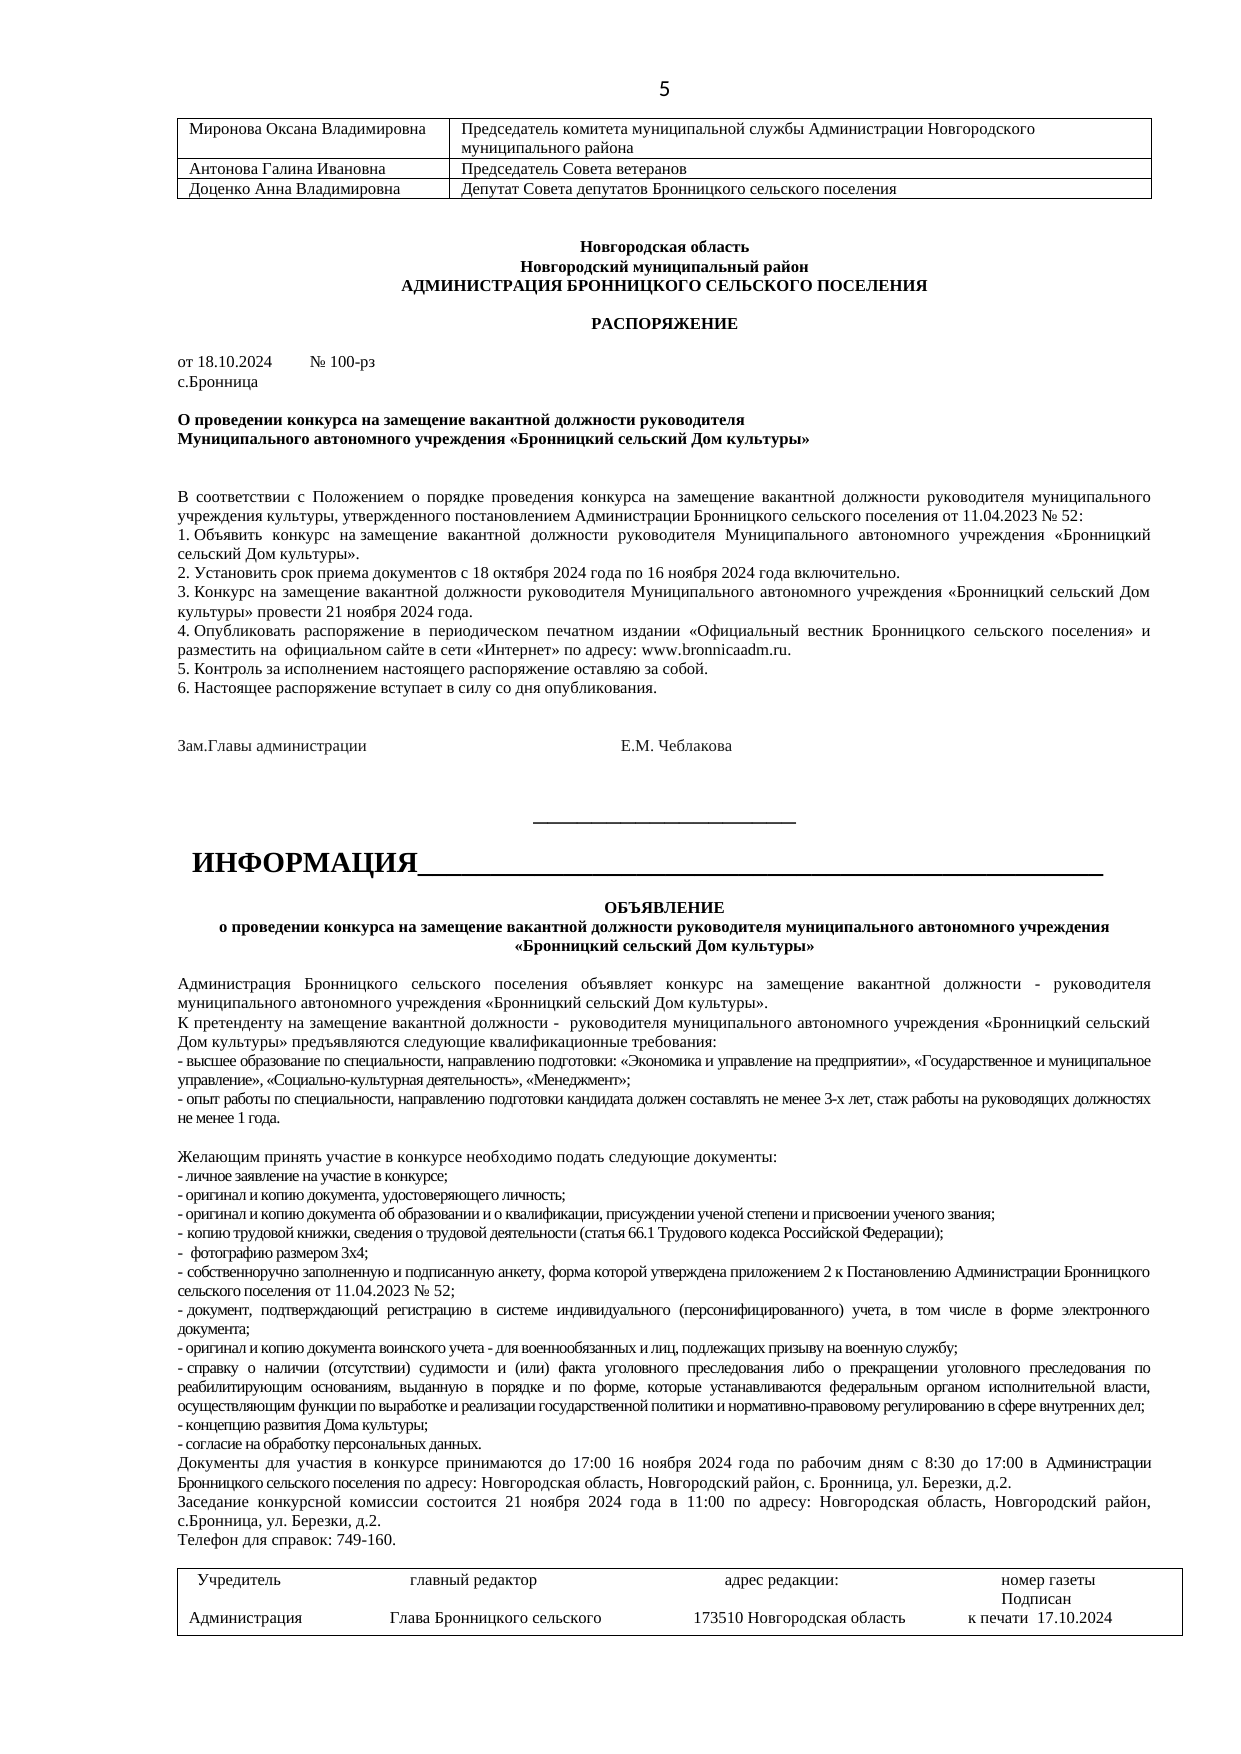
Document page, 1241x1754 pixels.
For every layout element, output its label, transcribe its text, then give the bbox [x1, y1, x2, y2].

text РАСПОРЯЖЕНИЕ [177, 314, 1152, 333]
text 6. Настоящее распоряжение вступает в силу со дня опубликования. [177, 678, 1152, 697]
text 3. Конкурс на замещение вакантной должности руководителя Муниципального автономного учреждения «Бронницкий сельский Дом культуры» провести 21 ноября 2024 года. [177, 582, 1152, 621]
table_cell Антонова Галина Ивановна [178, 159, 449, 178]
text К претенденту на замещение вакантной должности - руководителя муниципального автономного учреждения «Бронницкий сельский Дом культуры» предъявляются следующие квалификационные требования: [177, 1012, 1152, 1051]
text 2. Установить срок приема документов с 18 октября 2024 года по 16 ноября 2024 года включительно. [177, 563, 1152, 582]
text - оригинал и копию документа, удостоверяющего личность; [177, 1185, 1152, 1204]
text В соответствии с Положением о порядке проведения конкурса на замещение вакантной должности руководителя муниципального учреждения культуры, утвержденного постановлением Администрации Бронницкого сельского поселения от 11.04.2023 № 52: [177, 486, 1152, 525]
text - оригинал и копию документа воинского учета - для военнообязанных и лиц, подлежащих призыву на военную службу; [177, 1338, 1152, 1357]
text Зам.Главы администрации Е.М. Чеблакова [177, 736, 1152, 755]
text - опыт работы по специальности, направлению подготовки кандидата должен составлять не менее 3-х лет, стаж работы на руководящих должностях не менее 1 года. [177, 1089, 1152, 1127]
text «Бронницкий сельский Дом культуры» [177, 936, 1152, 955]
text о проведении конкурса на замещение вакантной должности руководителя муниципального автономного учреждения [177, 917, 1152, 936]
text Администрация Бронницкого сельского поселения объявляет конкурс на замещение вакантной должности - руководителя муниципального автономного учреждения «Бронницкий сельский Дом культуры». [177, 974, 1152, 1012]
text Телефон для справок: 749-160. [177, 1530, 1152, 1549]
text ИНФОРМАЦИЯ_______________________________________________ [177, 845, 1152, 879]
text - оригинал и копию документа об образовании и о квалификации, присуждении ученой степени и присвоении ученого звания; [177, 1204, 1152, 1223]
text - копию трудовой книжки, сведения о трудовой деятельности (статья 66.1 Трудового кодекса Российской Федерации); [177, 1223, 1152, 1242]
text с.Бронница [177, 371, 1152, 391]
text - личное заявление на участие в конкурсе; [177, 1166, 1152, 1185]
text - согласие на обработку персональных данных. [177, 1434, 1152, 1453]
text - высшее образование по специальности, направлению подготовки: «Экономика и управление на предприятии», «Государственное и муниципальное управление», «Социально-культурная деятельность», «Менеджмент»; [177, 1051, 1152, 1089]
table_cell Миронова Оксана Владимировна [178, 119, 449, 157]
table_cell Председатель комитета муниципальной службы Администрации Новгородского муниципального района [450, 119, 1151, 157]
text - документ, подтверждающий регистрацию в системе индивидуального (персонифицированного) учета, в том числе в форме электронного документа; [177, 1300, 1152, 1338]
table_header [178, 1569, 1182, 1635]
text - справку о наличии (отсутствии) судимости и (или) факта уголовного преследования либо о прекращении уголовного преследования по реабилитирующим основаниям, выданную в порядке и по форме, которые устанавливаются федеральным органом исполнительной власти, осуществляющим функции по выработке и реализации государственной политики и нормативно-правовому регулированию в сфере внутренних дел; [177, 1357, 1152, 1415]
text Муниципального автономного учреждения «Бронницкий сельский Дом культуры» [177, 429, 1152, 448]
table_cell Доценко Анна Владимировна [178, 179, 449, 198]
text АДМИНИСТРАЦИЯ БРОННИЦКОГО СЕЛЬСКОГО ПОСЕЛЕНИЯ [177, 276, 1152, 295]
text - собственноручно заполненную и подписанную анкету, форма которой утверждена приложением 2 к Постановлению Администрации Бронницкого сельского поселения от 11.04.2023 № 52; [177, 1262, 1152, 1300]
text 5. Контроль за исполнением настоящего распоряжение оставляю за собой. [177, 659, 1152, 678]
text - концепцию развития Дома культуры; [177, 1415, 1152, 1434]
text __________________ [177, 793, 1152, 827]
text 1. Объявить конкурс на замещение вакантной должности руководителя Муниципального автономного учреждения «Бронницкий сельский Дом культуры». [177, 525, 1152, 563]
text от 18.10.2024 № 100-рз [177, 352, 1152, 371]
text - фотографию размером 3x4; [177, 1242, 1152, 1262]
text Заседание конкурсной комиссии состоится 21 ноября 2024 года в 11:00 по адресу: Новгородская область, Новгородский район, с.Бронница, ул. Березки, д.2. [177, 1492, 1152, 1530]
text ОБЪЯВЛЕНИЕ [177, 897, 1152, 917]
text Новгородский муниципальный район [177, 256, 1152, 276]
table_cell Председатель Совета ветеранов [450, 159, 1151, 178]
text Документы для участия в конкурсе принимаются до 17:00 16 ноября 2024 года по рабочим дням с 8:30 до 17:00 в Администрации Бронницкого сельского поселения по адресу: Новгородская область, Новгородский район, с. Бронница, ул. Березки, д.2. [177, 1453, 1152, 1492]
text Желающим принять участие в конкурсе необходимо подать следующие документы: [177, 1147, 1152, 1166]
table_cell Депутат Совета депутатов Бронницкого сельского поселения [450, 179, 1151, 198]
text Новгородская область [177, 237, 1152, 256]
text 4. Опубликовать распоряжение в периодическом печатном издании «Официальный вестник Бронницкого сельского поселения» и разместить на официальном сайте в сети «Интернет» по адресу: www.bronnicaadm.ru. [177, 621, 1152, 659]
text О проведении конкурса на замещение вакантной должности руководителя [177, 410, 1152, 429]
